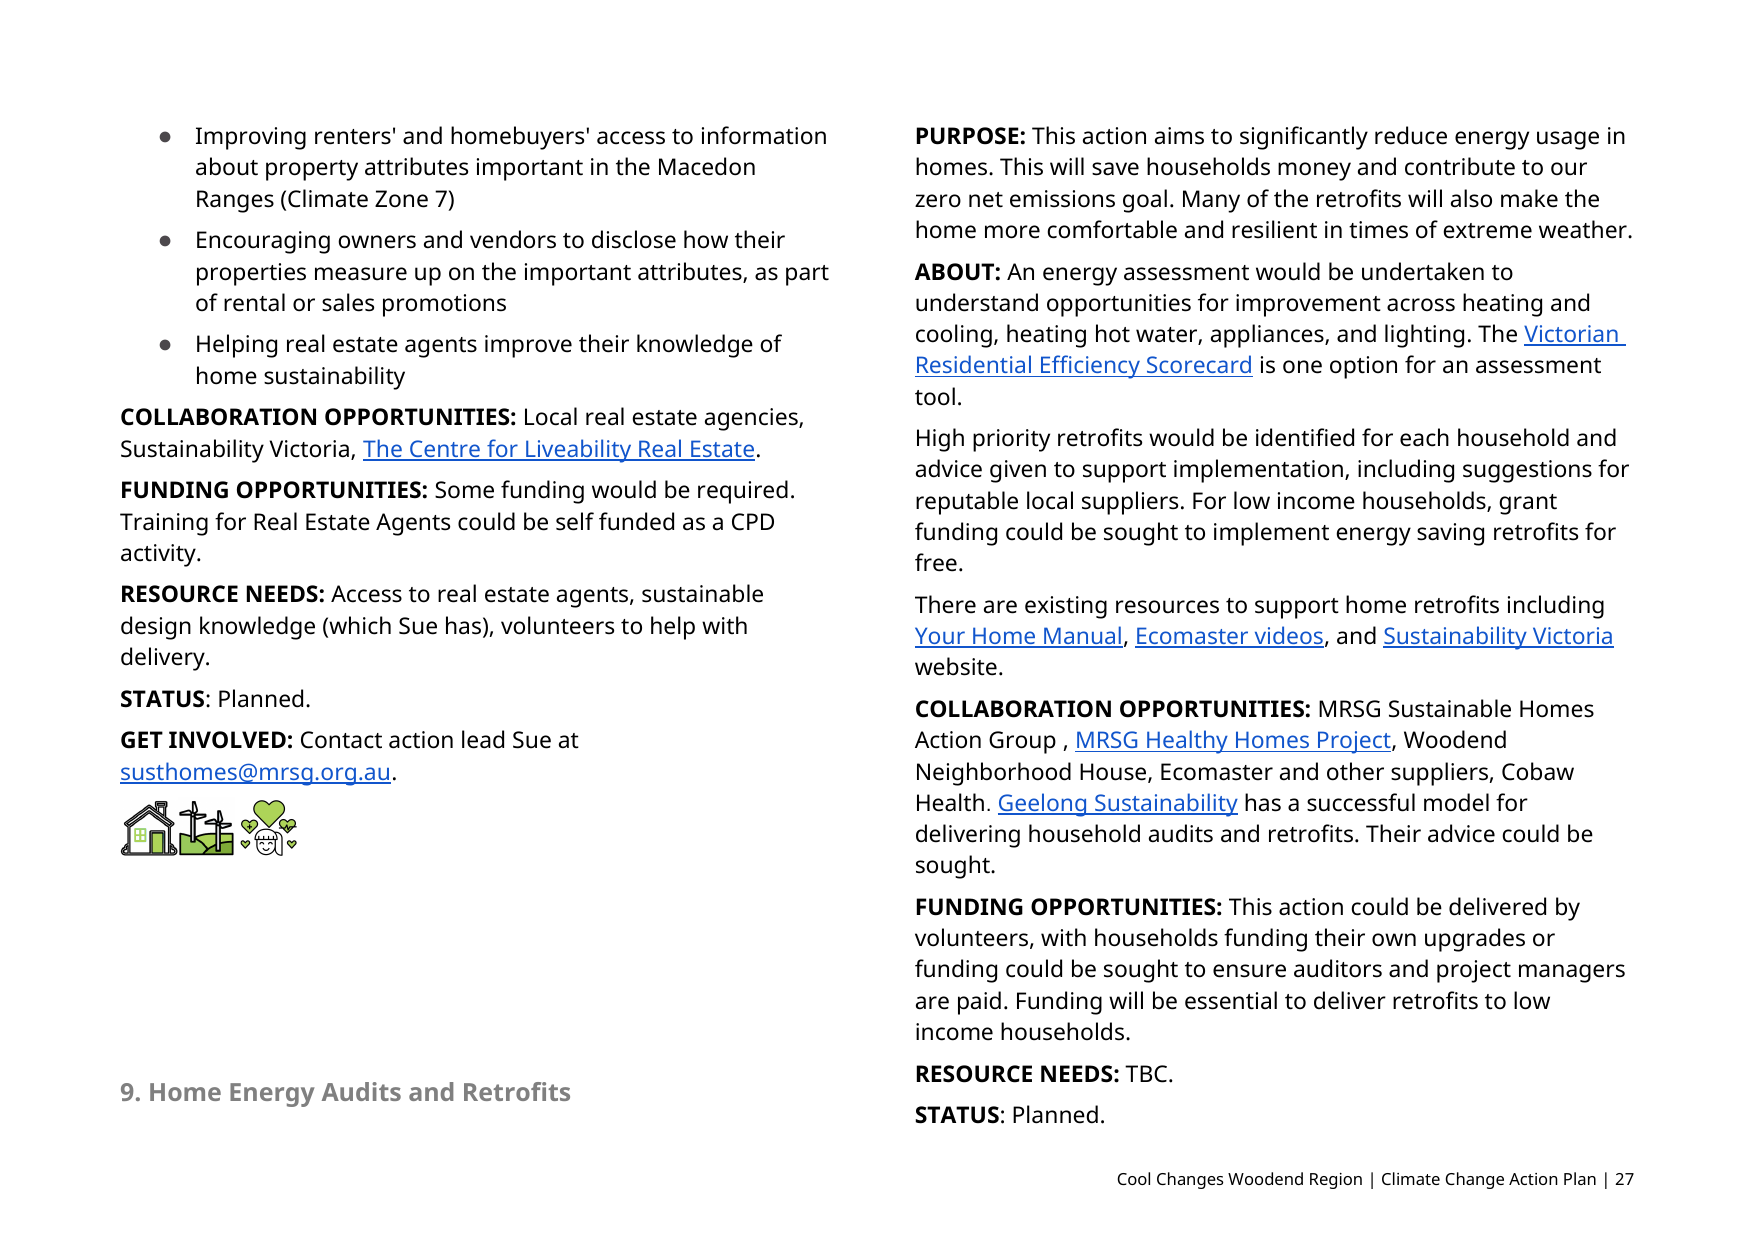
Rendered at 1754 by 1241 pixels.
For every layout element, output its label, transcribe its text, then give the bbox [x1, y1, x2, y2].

list Helping real estate agents improve their knowledge of home sustainability [157, 328, 839, 391]
picture [120, 797, 235, 857]
text ABOUT: An energy assessment would be undertaken to understand opportunities for improvement across heating and cooling, heating hot water, appliances, and lighting. The Victorian Residential Efficiency Scorecard is one option for an assessment tool. [914, 255, 1634, 412]
text STATUS: Planned. [120, 682, 839, 714]
text COLLABORATION OPPORTUNITIES: Local real estate agencies, Sustainability Victoria, The Centre for Liveability Real Estate. [120, 401, 839, 464]
picture [240, 799, 299, 857]
text STATUS: Planned. [914, 1099, 1634, 1130]
text RESOURCE NEEDS: Access to real estate agents, sustainable design knowledge (which Sue has), volunteers to help with delivery. [120, 578, 839, 672]
list Improving renters' and homebuyers' access to information about property attributes important in the Macedon Ranges (Climate Zone 7) [157, 120, 839, 214]
text GET INVOLVED: Contact action lead Sue at susthomes@mrsg.org.au. [120, 724, 839, 787]
text COLLABORATION OPPORTUNITIES: MRSG Sustainable Homes Action Group , MRSG Healthy Homes Project, Woodend Neighborhood House, Ecomaster and other suppliers, Cobaw Health. Geelong Sustainability has a successful model for delivering household audits and retrofits. Their advice could be sought. [914, 693, 1634, 880]
text FUNDING OPPORTUNITIES: This action could be delivered by volunteers, with households funding their own upgrades or funding could be sought to ensure auditors and project managers are paid. Funding will be essential to deliver retrofits to low income households. [914, 891, 1634, 1047]
text FUNDING OPPORTUNITIES: Some funding would be required. Training for Real Estate Agents could be self funded as a CPD activity. [120, 474, 839, 568]
text There are existing resources to support home retrofits including Your Home Manual, Ecomaster videos, and Sustainability Victoria website. [914, 589, 1634, 682]
text 9. Home Energy Audits and Retrofits [120, 1075, 839, 1109]
text PURPOSE: This action aims to significantly reduce energy usage in homes. This will save households money and contribute to our zero net emissions goal. Many of the retrofits will also make the home more comfortable and resilient in times of extreme weather. [914, 120, 1634, 245]
text High priority retrofits would be identified for each household and advice given to support implementation, including suggestions for reputable local suppliers. For low income households, grant funding could be sought to implement energy saving retrofits for free. [914, 422, 1634, 578]
text RESOURCE NEEDS: TBC. [914, 1057, 1634, 1089]
list Encouraging owners and vendors to disclose how their properties measure up on the important attributes, as part of rental or sales promotions [157, 224, 839, 318]
